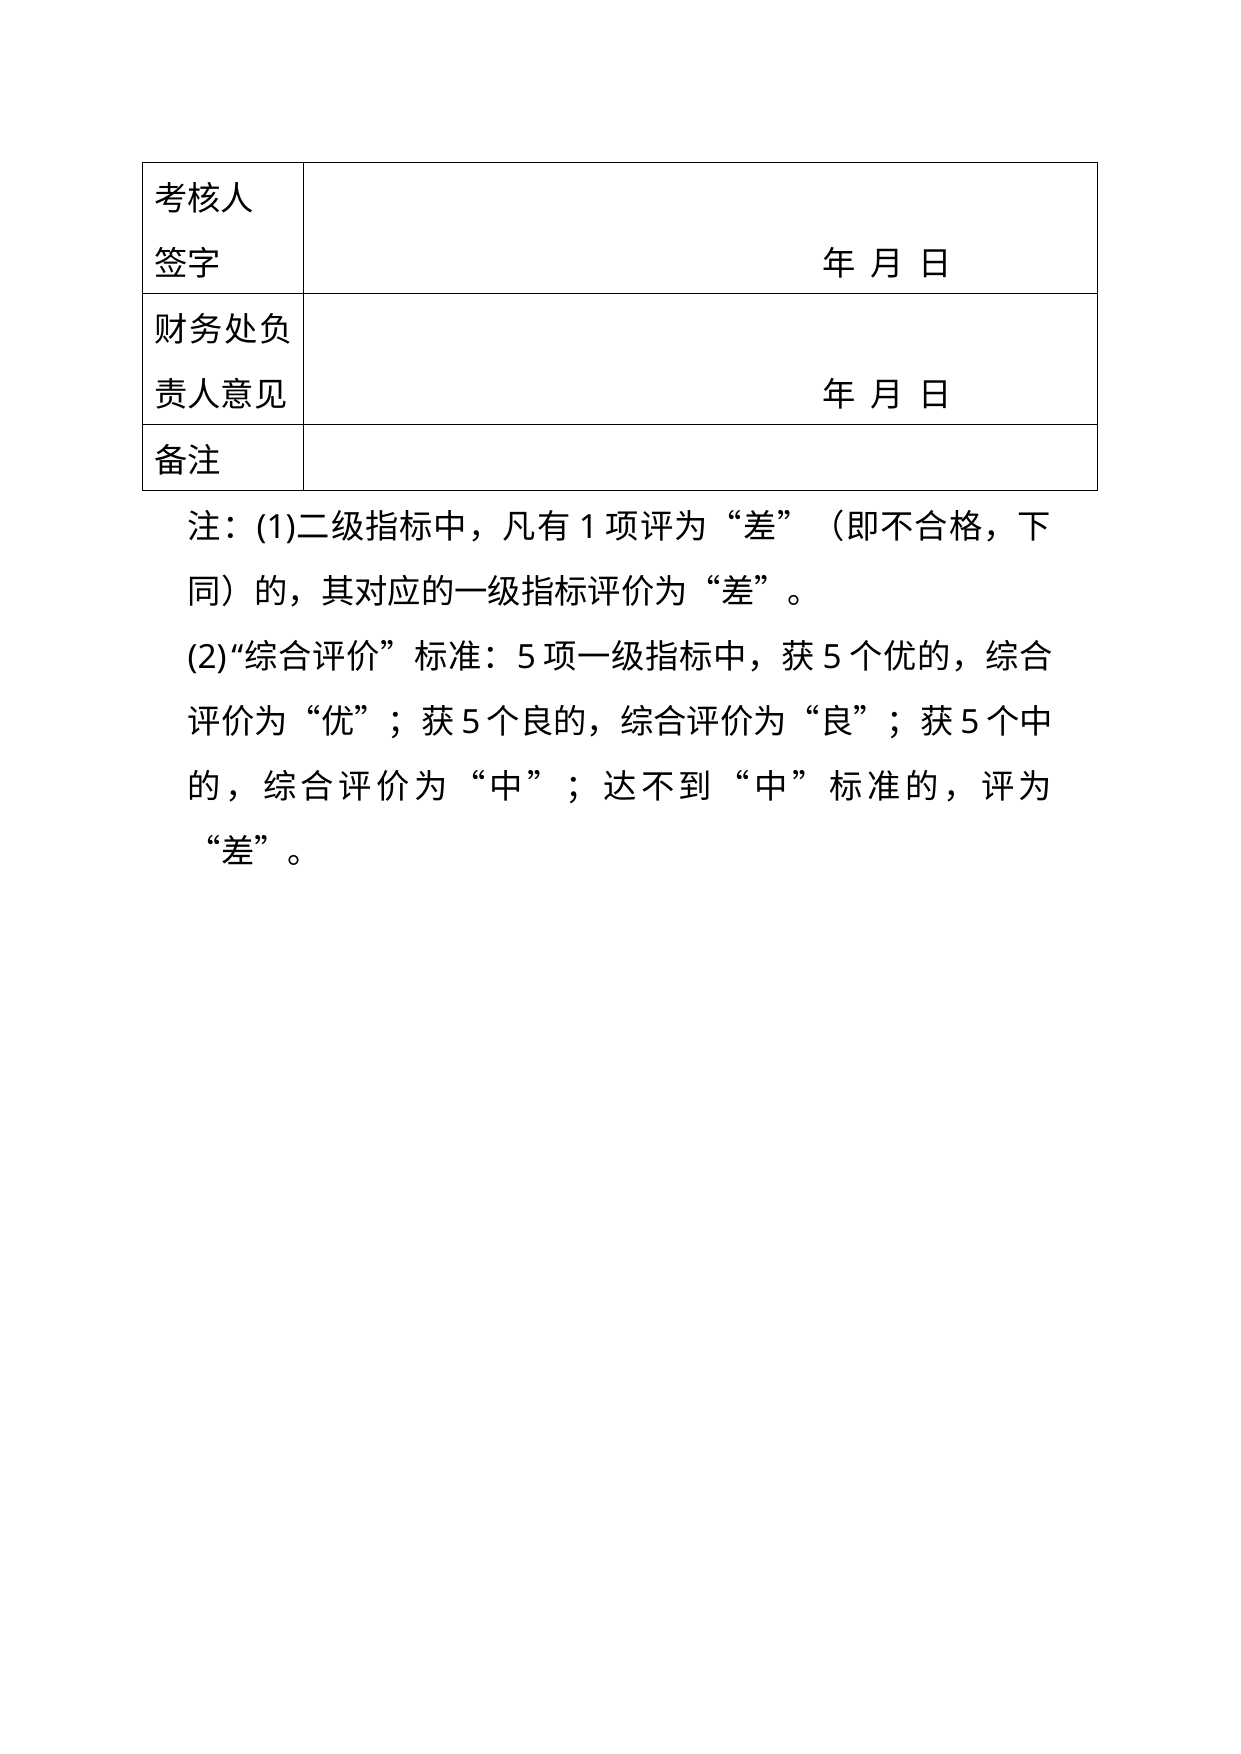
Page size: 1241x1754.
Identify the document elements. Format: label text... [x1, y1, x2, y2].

table_cell [304, 425, 1097, 490]
table_cell 备注 [143, 425, 303, 490]
list “综合评价”标准：5项一级指标中，获5个优的，综合评价为“优”；获5个良的，综合评价为“良”；获5个中的，综合评价为“中”；达不到“中”标准的，评为“差”。 [187, 621, 1053, 881]
table_cell 财务处负责人意见 [143, 294, 303, 424]
table_cell 年 月 日 [811, 163, 1097, 293]
table_cell 年 月 日 [811, 294, 1097, 424]
table_cell [304, 163, 811, 293]
table_cell [304, 294, 811, 424]
text 注：(1)二级指标中，凡有1项评为“差”（即不合格，下同）的，其对应的一级指标评价为“差”。 [187, 491, 1053, 621]
table_cell 考核人 签字 [143, 163, 303, 293]
